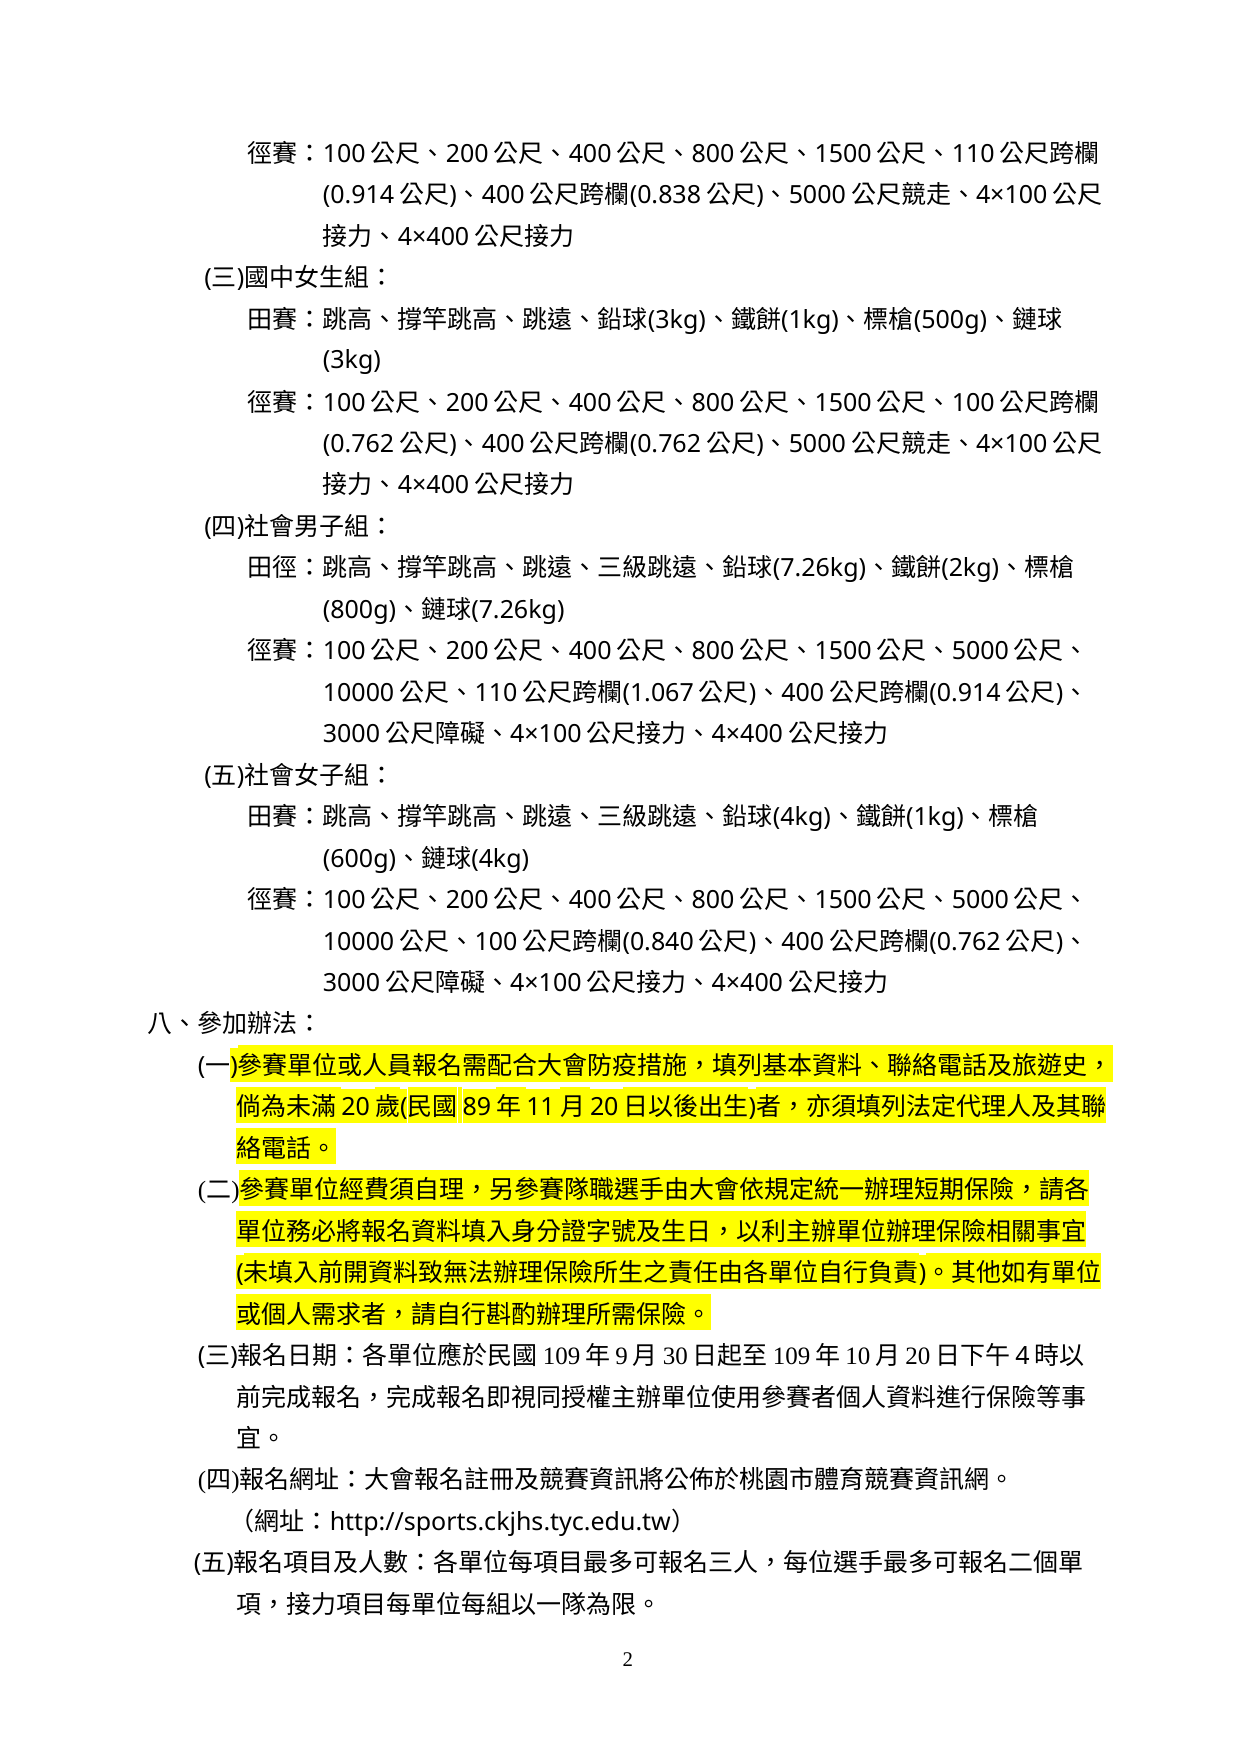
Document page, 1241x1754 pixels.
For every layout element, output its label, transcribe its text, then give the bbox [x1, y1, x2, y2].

text 八、參加辦法： [148, 1001, 1107, 1043]
text 徑賽：100公尺、200公尺、400公尺、800公尺、1500公尺、110公尺跨欄(0.914公尺)、400公尺跨欄(0.838公尺)、5000公尺競走、4×100公尺接力、4×400公尺接力 [248, 131, 1107, 255]
text (四)報名網址：大會報名註冊及競賽資訊將公佈於桃園市體育競賽資訊網。 [198, 1457, 1107, 1499]
text 田賽：跳高、撐竿跳高、跳遠、鉛球(3kg)、鐵餅(1kg)、標槍(500g)、鏈球(3kg) [248, 297, 1107, 379]
text (一)參賽單位或人員報名需配合大會防疫措施，填列基本資料、聯絡電話及旅遊史，倘為未滿20歲(民國89年11月20日以後出生)者，亦須填列法定代理人及其聯絡電話。 [198, 1043, 1107, 1167]
text 徑賽：100公尺、200公尺、400公尺、800公尺、1500公尺、5000公尺、10000公尺、100公尺跨欄(0.840公尺)、400公尺跨欄(0.762公尺)、3000公尺障礙、4×100公尺接力、4×400公尺接力 [248, 877, 1107, 1001]
text (三)報名日期：各單位應於民國109年9月30日起至109年10月20日下午4時以前完成報名，完成報名即視同授權主辦單位使用參賽者個人資料進行保險等事宜。 [198, 1333, 1107, 1457]
text 徑賽：100公尺、200公尺、400公尺、800公尺、1500公尺、100公尺跨欄(0.762公尺)、400公尺跨欄(0.762公尺)、5000公尺競走、4×100公尺接力、4×400公尺接力 [248, 379, 1107, 504]
text 徑賽：100公尺、200公尺、400公尺、800公尺、1500公尺、5000公尺、10000公尺、110公尺跨欄(1.067公尺)、400公尺跨欄(0.914公尺)、3000公尺障礙、4×100公尺接力、4×400公尺接力 [248, 628, 1107, 753]
text (四)社會男子組： [198, 504, 1107, 545]
text (五)報名項目及人數：各單位每項目最多可報名三人，每位選手最多可報名二個單項，接力項目每單位每組以一隊為限。 [194, 1540, 1107, 1623]
text 田賽：跳高、撐竿跳高、跳遠、三級跳遠、鉛球(4kg)、鐵餅(1kg)、標槍(600g)、鏈球(4kg) [248, 794, 1107, 877]
text （網址：http://sports.ckjhs.tyc.edu.tw） [229, 1499, 1107, 1540]
text (五)社會女子組： [198, 753, 1107, 794]
text (三)國中女生組： [198, 255, 1107, 297]
text 田徑：跳高、撐竿跳高、跳遠、三級跳遠、鉛球(7.26kg)、鐵餅(2kg)、標槍(800g)、鏈球(7.26kg) [248, 545, 1107, 628]
text (二)參賽單位經費須自理，另參賽隊職選手由大會依規定統一辦理短期保險，請各單位務必將報名資料填入身分證字號及生日，以利主辦單位辦理保險相關事宜(未填入前開資料致無法辦理保險所生之責任由各單位自行負責)。其他如有單位或個人需求者，請自行斟酌辦理所需保險。 [198, 1167, 1107, 1333]
